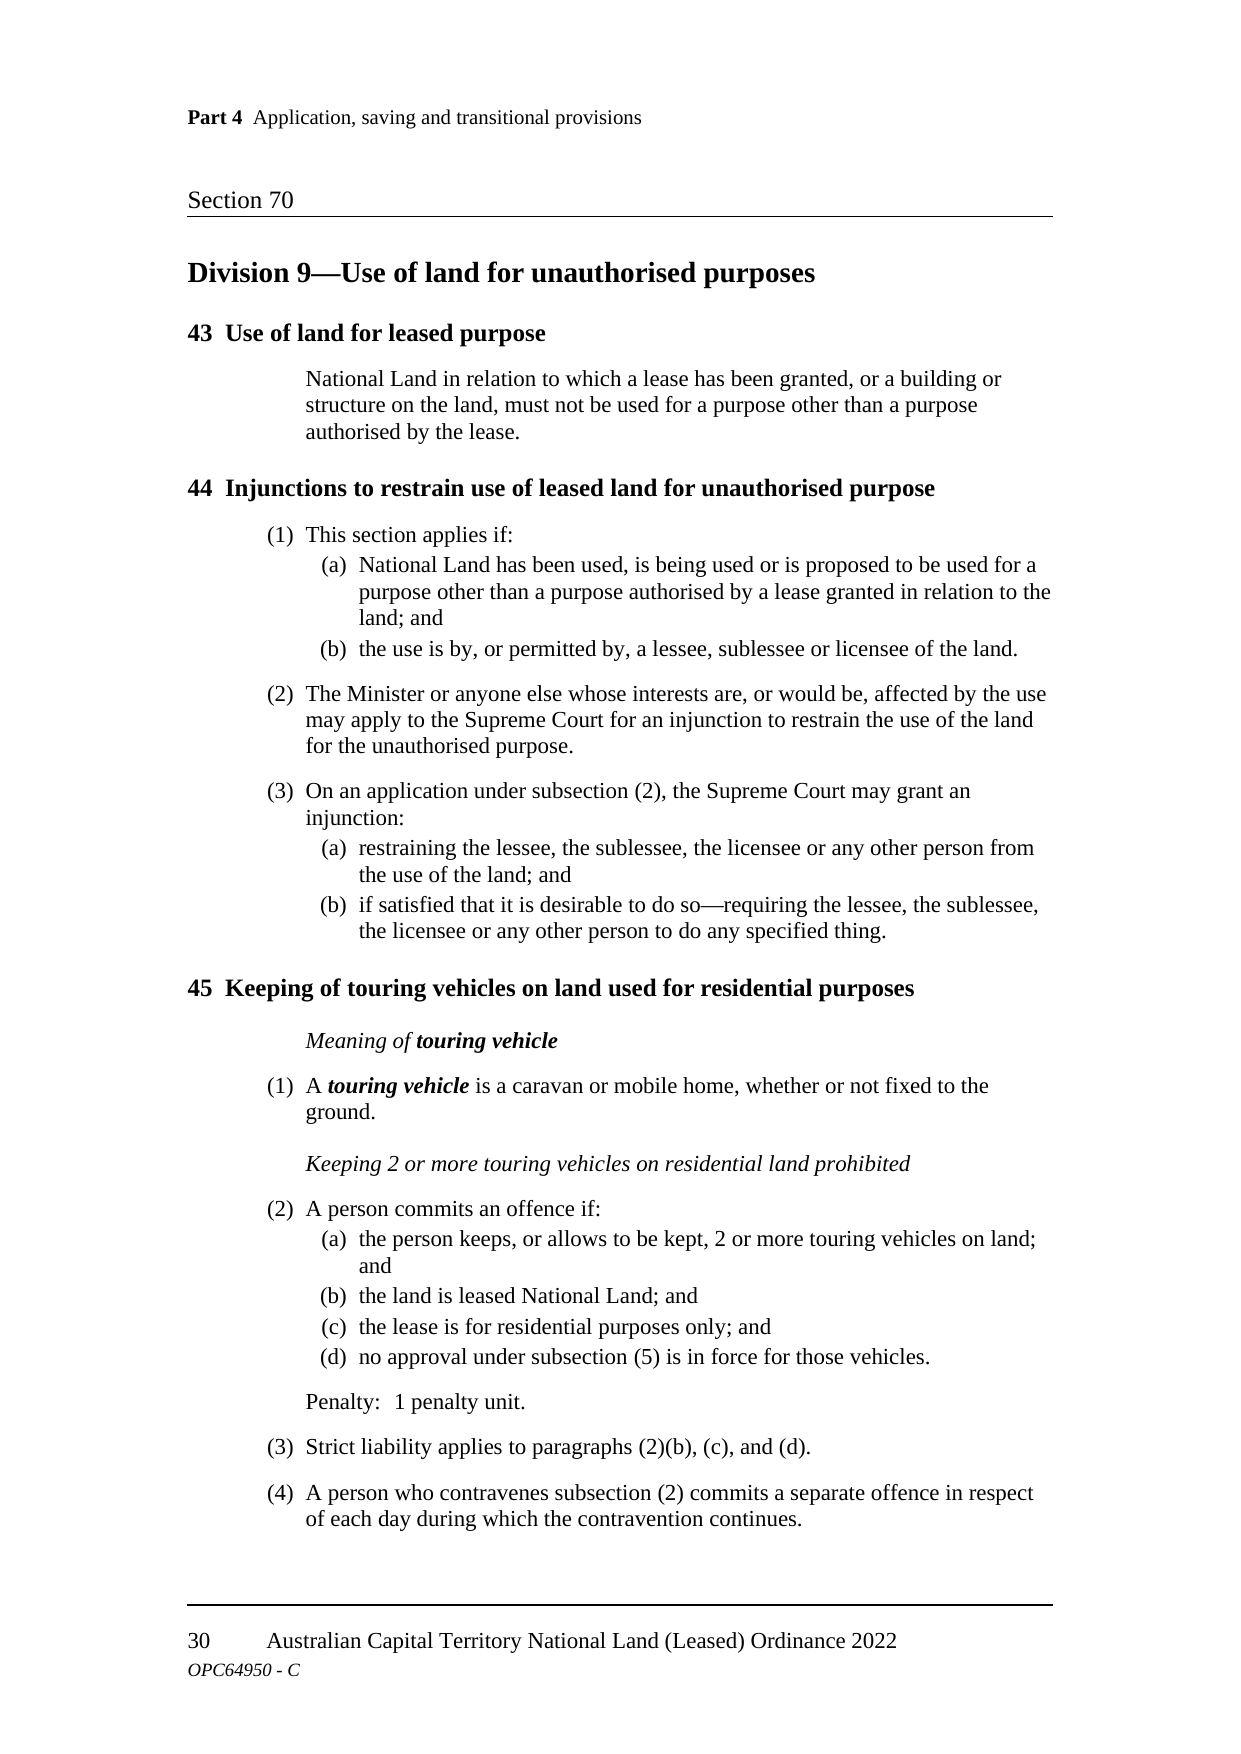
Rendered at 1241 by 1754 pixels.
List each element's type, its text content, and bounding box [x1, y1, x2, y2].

text (a) restraining the lessee, the sublessee, the licensee or any other person from the use of the land; and [187, 834, 1053, 887]
text 45 Keeping of touring vehicles on land used for residential purposes [187, 973, 1053, 1002]
text (d) no approval under subsection (5) is in force for those vehicles. [187, 1343, 1053, 1369]
text (1) A touring vehicle is a caravan or mobile home, whether or not fixed to the ground. [187, 1072, 1053, 1125]
text National Land in relation to which a lease has been granted, or a building or structure on the land, must not be used for a purpose other than a purpose authorised by the lease. [187, 365, 1053, 444]
text Keeping 2 or more touring vehicles on residential land prohibited [305, 1150, 1053, 1176]
text 44 Injunctions to restrain use of leased land for unauthorised purpose [187, 473, 1053, 502]
text (1) This section applies if: [187, 521, 1053, 547]
text Division 9—Use of land for unauthorised purposes [187, 255, 1053, 288]
text (a) National Land has been used, is being used or is proposed to be used for a purpose other than a purpose authorised by a lease granted in relation to the land; and [187, 551, 1053, 630]
text (b) the land is leased National Land; and [187, 1282, 1053, 1308]
text (c) the lease is for residential purposes only; and [187, 1313, 1053, 1339]
text (2) The Minister or anyone else whose interests are, or would be, affected by the use may apply to the Supreme Court for an injunction to restrain the use of the land for the unauthorised purpose. [187, 680, 1053, 759]
text (b) the use is by, or permitted by, a lessee, sublessee or licensee of the land. [187, 634, 1053, 661]
text 43 Use of land for leased purpose [187, 318, 1053, 346]
text (4) A person who contravenes subsection (2) commits a separate offence in respect of each day during which the contravention continues. [187, 1478, 1053, 1531]
text (2) A person commits an offence if: [187, 1195, 1053, 1221]
text (b) if satisfied that it is desirable to do so—requiring the lessee, the sublessee, the licensee or any other person to do any specified thing. [187, 891, 1053, 944]
text Meaning of touring vehicle [305, 1027, 1053, 1053]
text (3) On an application under subsection (2), the Supreme Court may grant an injunction: [187, 777, 1053, 830]
text Penalty: 1 penalty unit. [305, 1388, 1053, 1415]
text (3) Strict liability applies to paragraphs (2)(b), (c), and (d). [187, 1433, 1053, 1460]
text (a) the person keeps, or allows to be kept, 2 or more touring vehicles on land; and [187, 1225, 1053, 1278]
